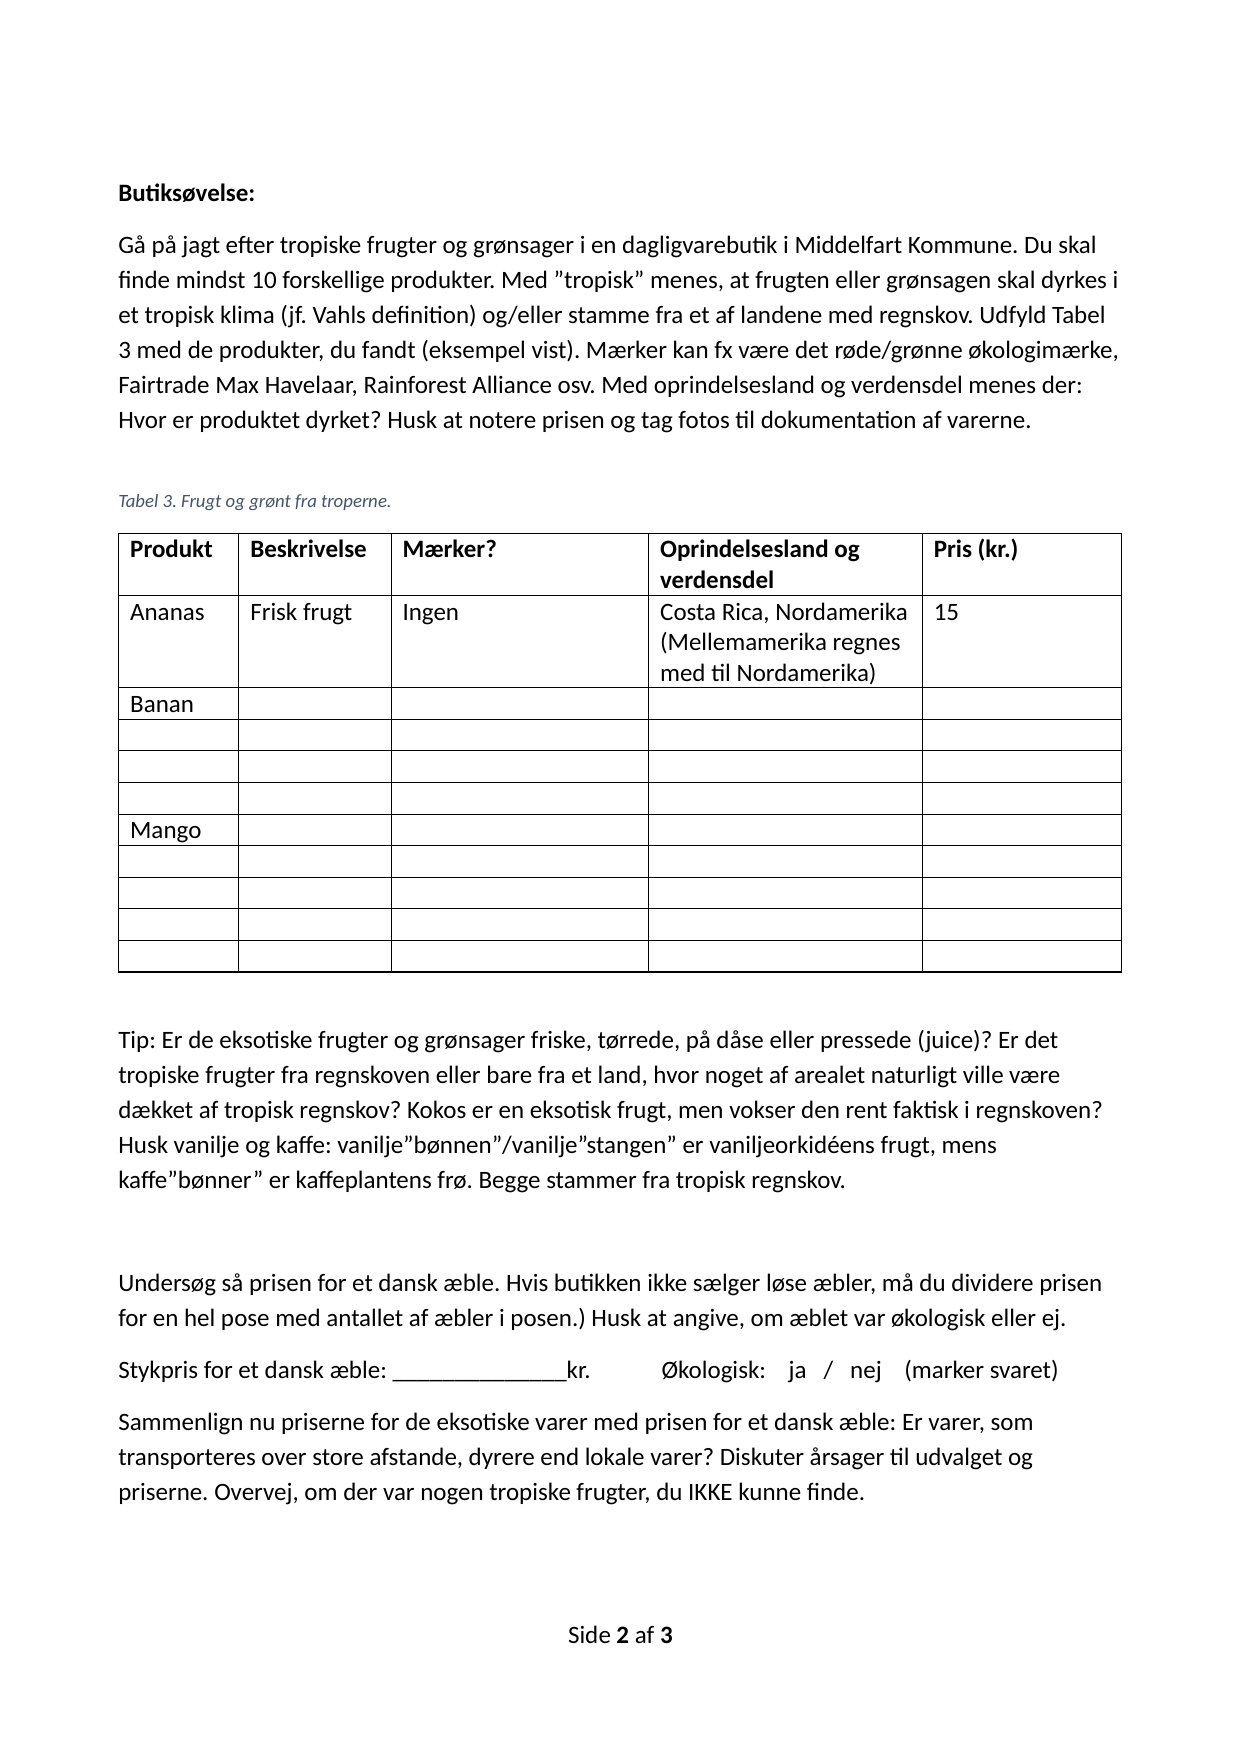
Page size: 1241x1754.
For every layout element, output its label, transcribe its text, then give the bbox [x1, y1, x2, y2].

table_cell [392, 720, 648, 750]
table_cell [392, 909, 648, 940]
table_cell [649, 688, 922, 719]
table_cell [239, 688, 391, 719]
table_header Oprindelsesland og verdensdel [649, 534, 922, 595]
table_cell [392, 941, 648, 971]
table_cell [119, 909, 238, 940]
table_cell [239, 815, 391, 845]
table_cell [392, 688, 648, 719]
text Butiksøvelse: [118, 177, 1122, 208]
table_cell [119, 878, 238, 908]
table_cell [923, 751, 1121, 782]
table_cell [119, 720, 238, 750]
table_header Pris (kr.) [923, 534, 1121, 595]
table_cell [392, 751, 648, 782]
table_cell [392, 846, 648, 877]
table_cell [923, 688, 1121, 719]
table_cell [119, 783, 238, 813]
table_cell [239, 909, 391, 940]
table_cell 15 [923, 596, 1121, 687]
table_cell [923, 783, 1121, 813]
table_cell [649, 720, 922, 750]
text Tabel 3. Frugt og grønt fra troperne. [118, 489, 1122, 512]
table_cell [923, 720, 1121, 750]
table_cell [649, 815, 922, 845]
table_cell [119, 846, 238, 877]
table_cell [119, 941, 238, 971]
text Undersøg så prisen for et dansk æble. Hvis butikken ikke sælger løse æbler, må du dividere prisen for en hel pose med antallet af æbler i posen.) Husk at angive, om æblet var økologisk eller ej. [118, 1267, 1122, 1333]
table_cell [923, 878, 1121, 908]
table_cell [239, 720, 391, 750]
table_cell [649, 846, 922, 877]
table_cell [649, 941, 922, 971]
table_cell [923, 815, 1121, 845]
table_header Beskrivelse [239, 534, 391, 595]
text Tip: Er de eksotiske frugter og grønsager friske, tørrede, på dåse eller pressede (juice)? Er det tropiske frugter fra regnskoven eller bare fra et land, hvor noget af arealet naturligt ville være dækket af tropisk regnskov? Kokos er en eksotisk frugt, men vokser den rent faktisk i regnskoven? Husk vanilje og kaffe: vanilje”bønnen”/vanilje”stangen” er vaniljeorkidéens frugt, mens kaffe”bønner” er kaffeplantens frø. Begge stammer fra tropisk regnskov. [118, 1024, 1122, 1194]
table_cell [923, 846, 1121, 877]
table_cell Mango [119, 815, 238, 845]
table_cell [239, 846, 391, 877]
table_cell [649, 878, 922, 908]
table_cell Costa Rica, Nordamerika (Mellemamerika regnes med til Nordamerika) [649, 596, 922, 687]
table_cell [923, 909, 1121, 940]
text Stykpris for et dansk æble: ______________kr. Økologisk: ja / nej (marker svaret) [118, 1354, 1122, 1384]
table_cell [392, 783, 648, 813]
text Gå på jagt efter tropiske frugter og grønsager i en dagligvarebutik i Middelfart Kommune. Du skal finde mindst 10 forskellige produkter. Med ”tropisk” menes, at frugten eller grønsagen skal dyrkes i et tropisk klima (jf. Vahls definition) og/eller stamme fra et af landene med regnskov. Udfyld Tabel 3 med de produkter, du fandt (eksempel vist). Mærker kan fx være det røde/grønne økologimærke, Fairtrade Max Havelaar, Rainforest Alliance osv. Med oprindelsesland og verdensdel menes der: Hvor er produktet dyrket? Husk at notere prisen og tag fotos til dokumentation af varerne. [118, 229, 1122, 434]
table_header Produkt [119, 534, 238, 595]
table_header Mærker? [392, 534, 648, 595]
table_cell Ananas [119, 596, 238, 687]
table_cell [649, 909, 922, 940]
table_cell Banan [119, 688, 238, 719]
table_cell [392, 815, 648, 845]
table_cell [923, 941, 1121, 971]
table_cell [119, 751, 238, 782]
table_cell [239, 783, 391, 813]
text Sammenlign nu priserne for de eksotiske varer med prisen for et dansk æble: Er varer, som transporteres over store afstande, dyrere end lokale varer? Diskuter årsager til udvalget og priserne. Overvej, om der var nogen tropiske frugter, du IKKE kunne finde. [118, 1406, 1122, 1506]
table_cell [239, 878, 391, 908]
table_cell [649, 783, 922, 813]
table_cell [239, 751, 391, 782]
table_cell Ingen [392, 596, 648, 687]
table_cell [239, 941, 391, 971]
table_cell [649, 751, 922, 782]
table_cell Frisk frugt [239, 596, 391, 687]
table_cell [392, 878, 648, 908]
